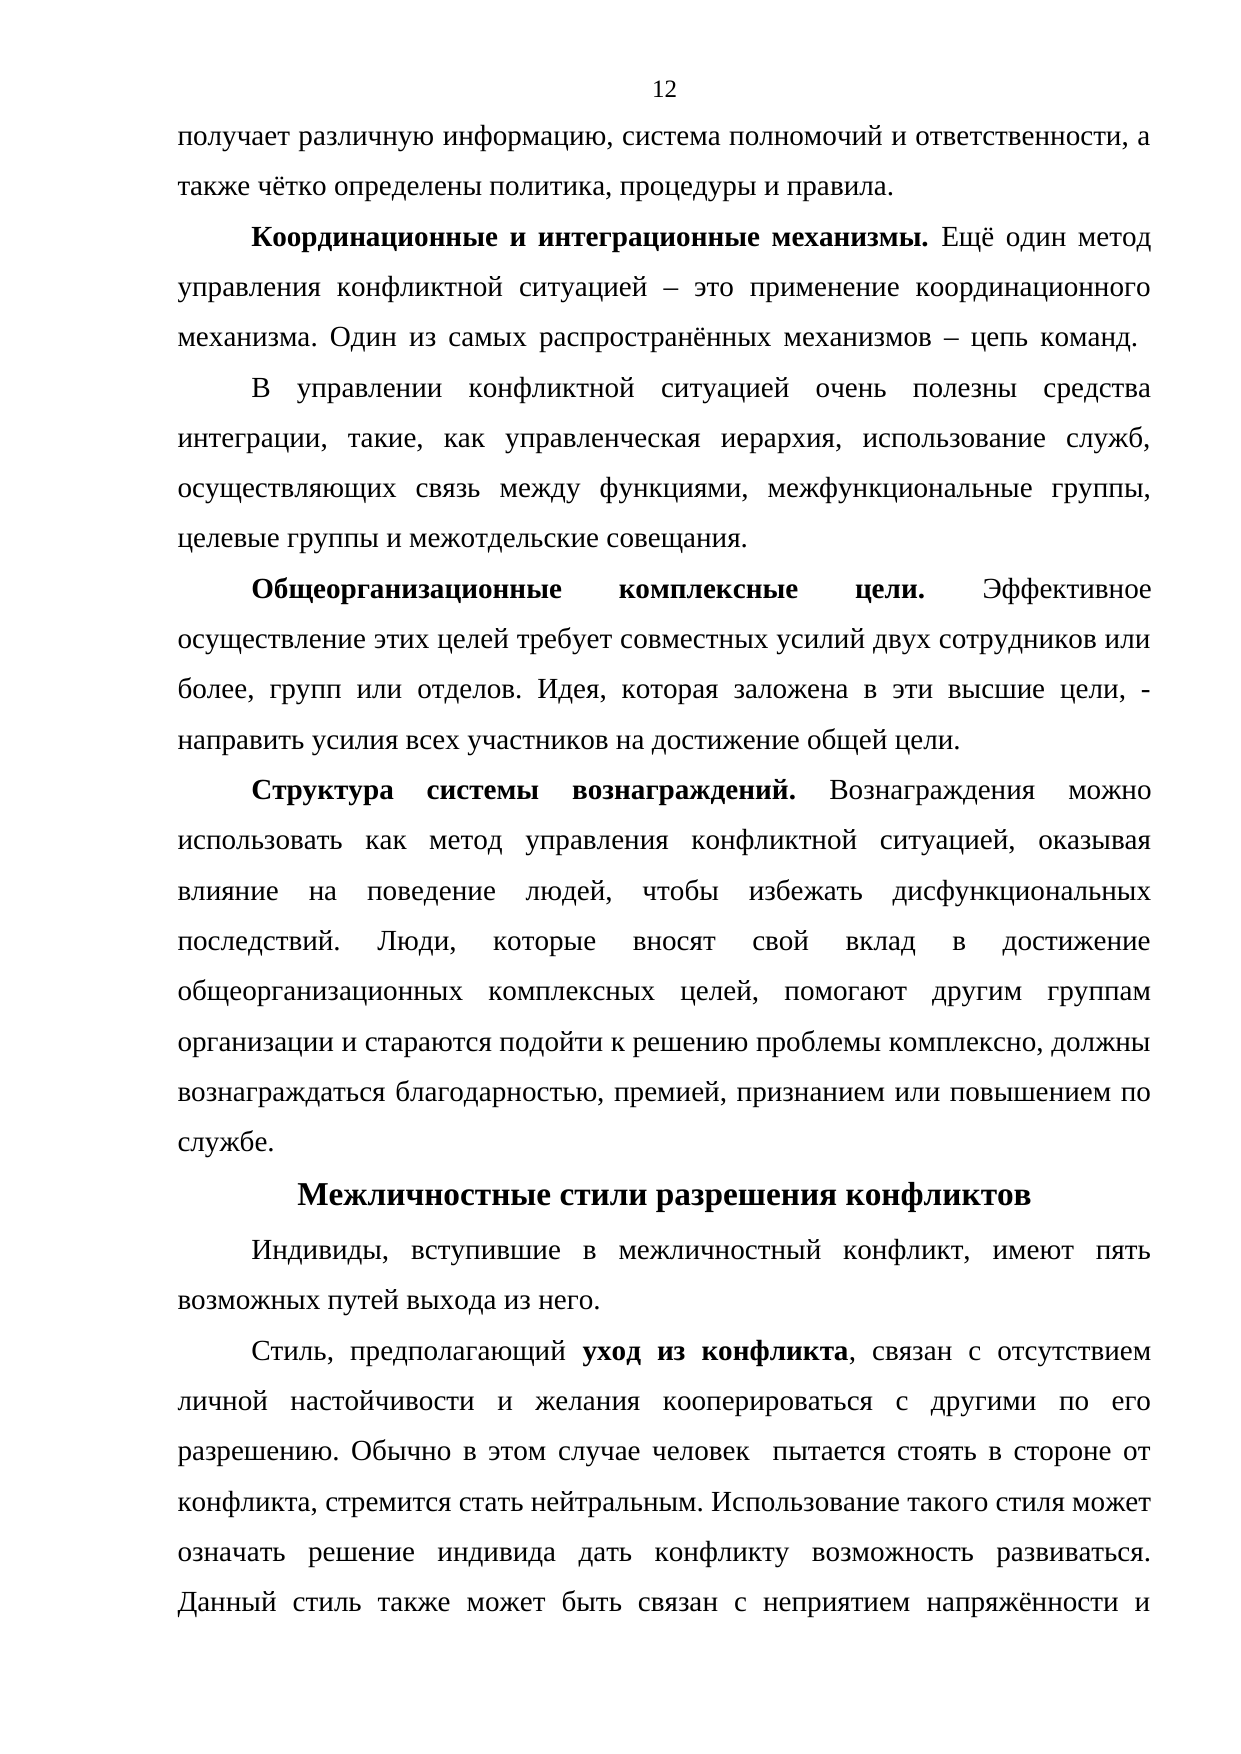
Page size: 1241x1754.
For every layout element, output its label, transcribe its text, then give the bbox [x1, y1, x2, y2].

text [177, 1333, 1152, 1618]
subtitle Межличностные стили разрешения конфликтов [177, 1175, 1152, 1213]
text Индивиды, вступившие в межличностный конфликт, имеют пять возможных путей выхода из него. [177, 1232, 1152, 1316]
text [177, 118, 1152, 202]
text Структура системы вознаграждений. Вознаграждения можно использовать как метод управления конфликтной ситуацией, оказывая влияние на поведение людей, чтобы избежать дисфункциональных последствий. Люди, которые вносят свой вклад в достижение общеорганизационных комплексных целей, помогают другим группам организации и стараются подойти к решению проблемы комплексно, должны вознаграждаться благодарностью, премией, признанием или повышением по службе. [177, 772, 1152, 1158]
text Общеорганизационные комплексные цели. Эффективное осуществление этих целей требует совместных усилий двух сотрудников или более, групп или отделов. Идея, которая заложена в эти высшие цели, - направить усилия всех участников на достижение общей цели. [177, 571, 1152, 755]
text Координационные и интеграционные механизмы. Ещё один метод управления конфликтной ситуацией – это применение координационного механизма. Один из самых распространённых механизмов – цепь команд. В управлении конфликтной ситуацией очень полезны средства интеграции, такие, как управленческая иерархия, использование служб, осуществляющих связь между функциями, межфункциональные группы, целевые группы и межотдельские совещания. [177, 219, 1152, 554]
